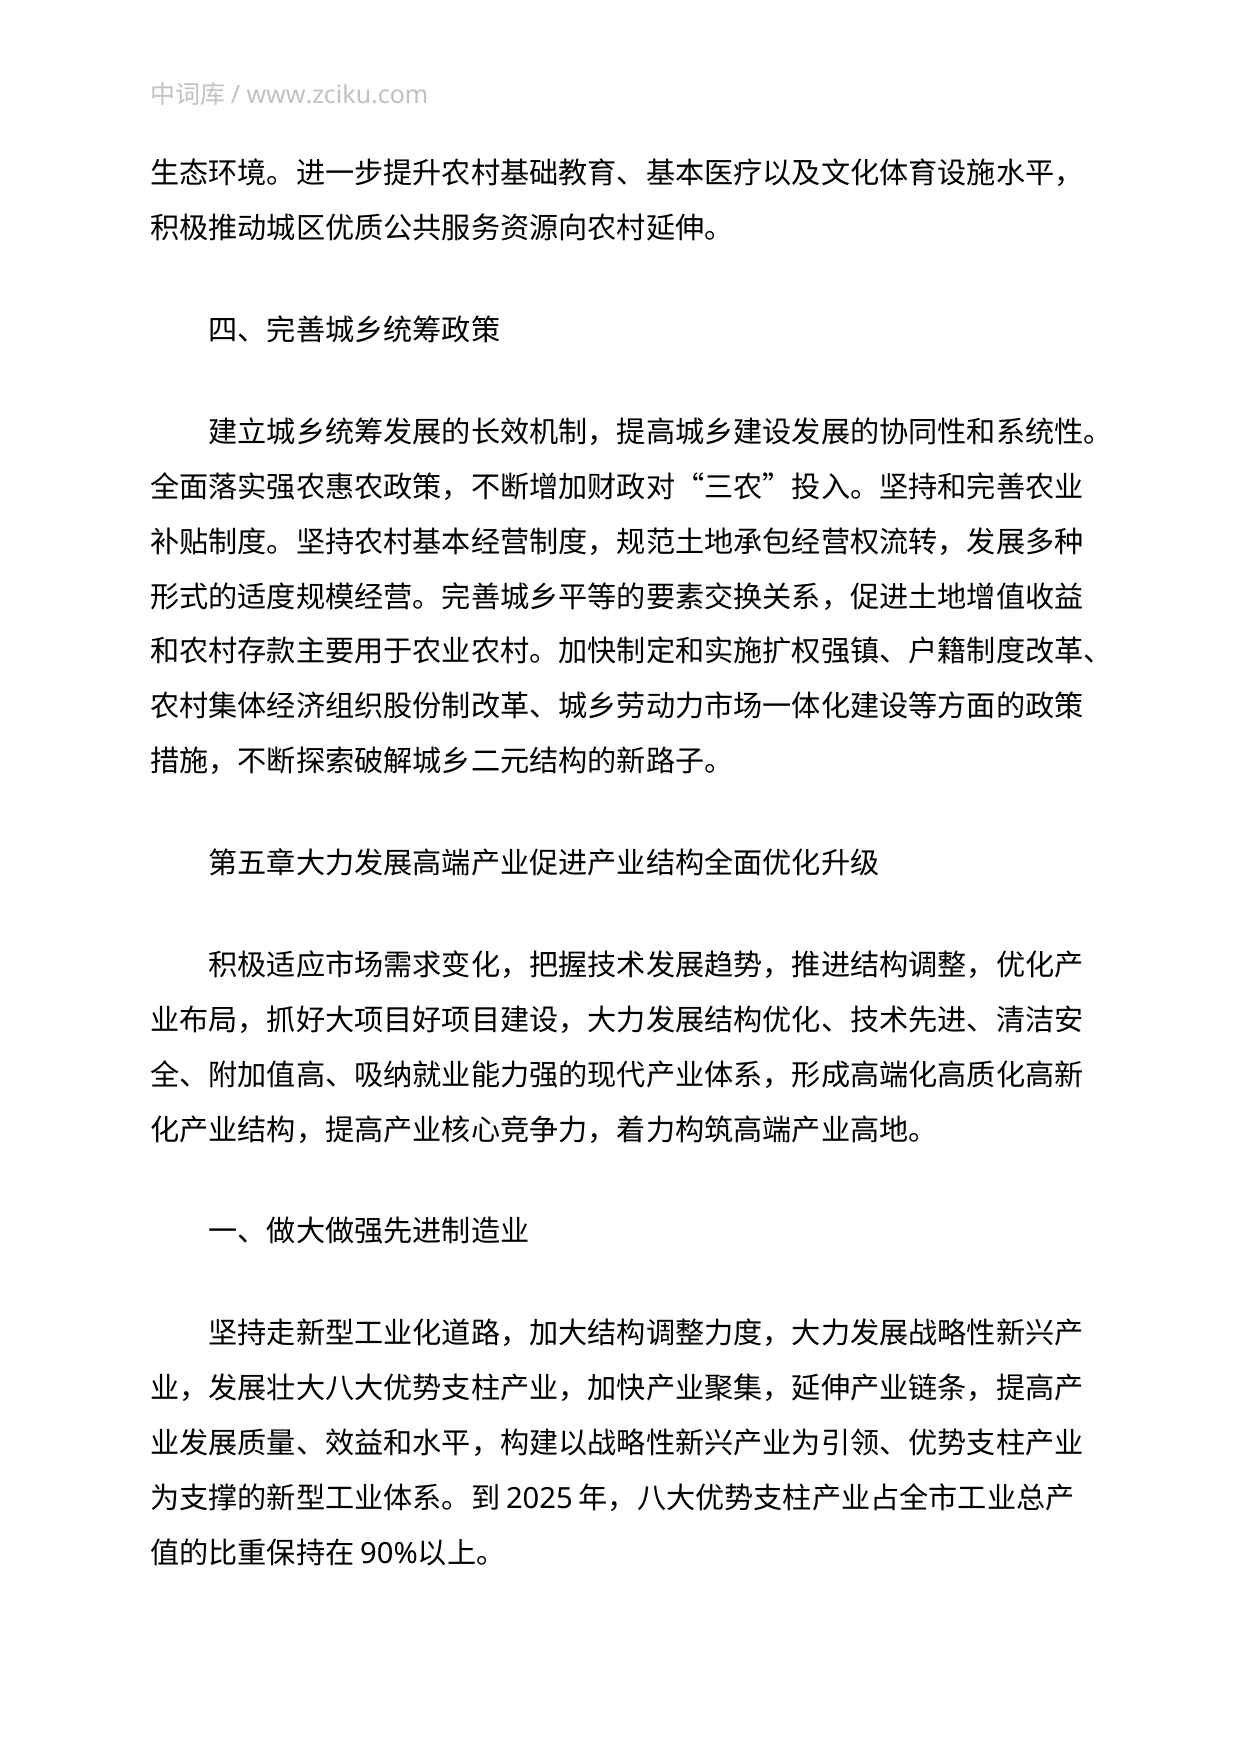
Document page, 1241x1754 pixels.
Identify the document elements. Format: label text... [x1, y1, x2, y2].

text 坚持走新型工业化道路，加大结构调整力度，大力发展战略性新兴产业，发展壮大八大优势支柱产业，加快产业聚集，延伸产业链条，提高产业发展质量、效益和水平，构建以战略性新兴产业为引领、优势支柱产业为支撑的新型工业体系。到2025年，八大优势支柱产业占全市工业总产值的比重保持在90%以上。 [150, 1309, 1090, 1572]
text 建立城乡统筹发展的长效机制，提高城乡建设发展的协同性和系统性。全面落实强农惠农政策，不断增加财政对“三农”投入。坚持和完善农业补贴制度。坚持农村基本经营制度，规范土地承包经营权流转，发展多种形式的适度规模经营。完善城乡平等的要素交换关系，促进土地增值收益和农村存款主要用于农业农村。加快制定和实施扩权强镇、户籍制度改革、农村集体经济组织股份制改革、城乡劳动力市场一体化建设等方面的政策措施，不断探索破解城乡二元结构的新路子。 [150, 408, 1090, 780]
text 第五章大力发展高端产业促进产业结构全面优化升级 [150, 839, 1090, 882]
text 四、完善城乡统筹政策 [150, 307, 1090, 349]
text 积极适应市场需求变化，把握技术发展趋势，推进结构调整，优化产业布局，抓好大项目好项目建设，大力发展结构优化、技术先进、清洁安全、附加值高、吸纳就业能力强的现代产业体系，形成高端化高质化高新化产业结构，提高产业核心竞争力，着力构筑高端产业高地。 [150, 941, 1090, 1148]
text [150, 150, 1090, 247]
text 一、做大做强先进制造业 [150, 1208, 1090, 1250]
